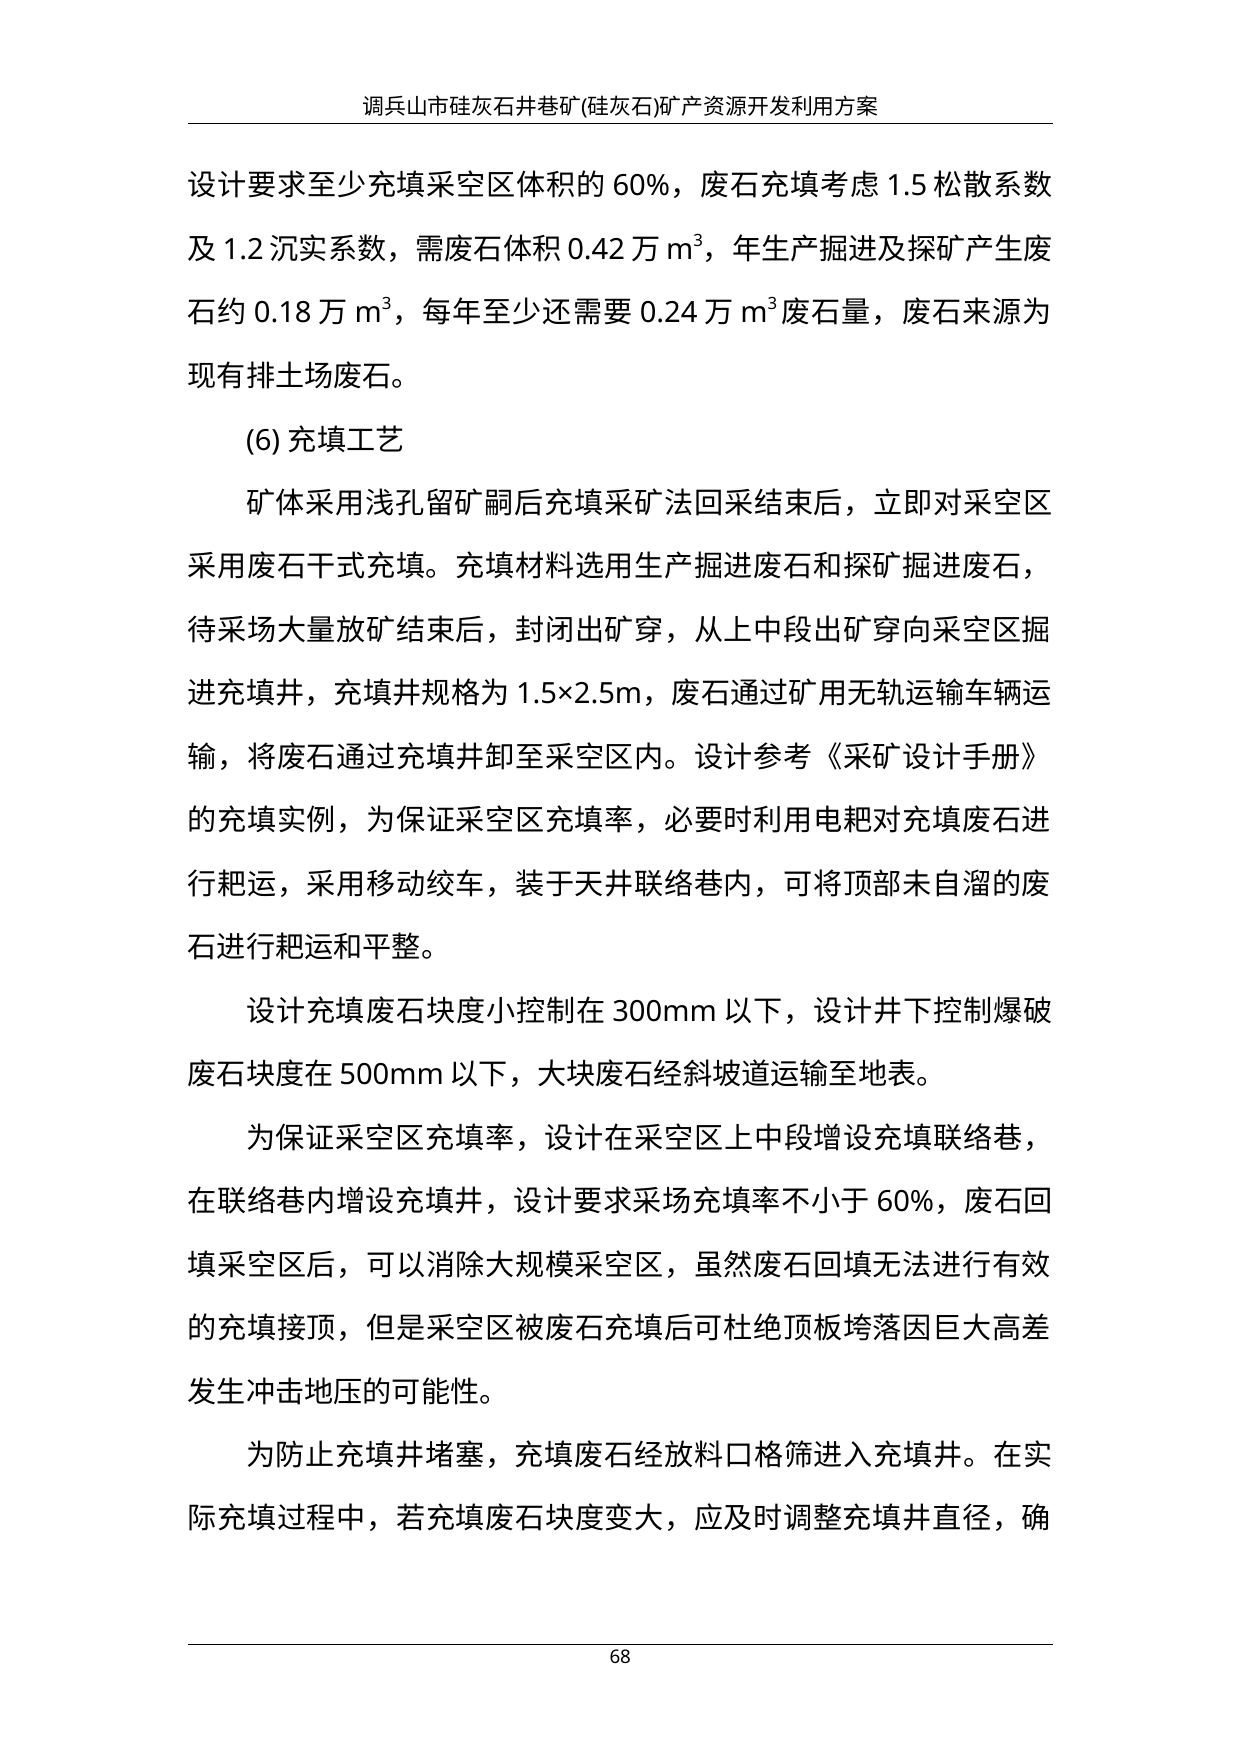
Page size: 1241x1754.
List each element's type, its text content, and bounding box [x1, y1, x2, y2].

text (6) 充填工艺 [187, 416, 1053, 458]
text 为保证采空区充填率，设计在采空区上中段增设充填联络巷，在联络巷内增设充填井，设计要求采场充填率不小于60%，废石回填采空区后，可以消除大规模采空区，虽然废石回填无法进行有效的充填接顶，但是采空区被废石充填后可杜绝顶板垮落因巨大高差发生冲击地压的可能性。 [187, 1114, 1053, 1410]
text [187, 162, 1053, 395]
text 矿体采用浅孔留矿嗣后充填采矿法回采结束后，立即对采空区采用废石干式充填。充填材料选用生产掘进废石和探矿掘进废石，待采场大量放矿结束后，封闭出矿穿，从上中段出矿穿向采空区掘进充填井，充填井规格为1.5×2.5m，废石通过矿用无轨运输车辆运输，将废石通过充填井卸至采空区内。设计参考《采矿设计手册》的充填实例，为保证采空区充填率，必要时利用电耙对充填废石进行耙运，采用移动绞车，装于天井联络巷内，可将顶部未自溜的废石进行耙运和平整。 [187, 479, 1053, 966]
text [187, 1432, 1053, 1537]
text 设计充填废石块度小控制在300mm以下，设计井下控制爆破废石块度在500mm以下，大块废石经斜坡道运输至地表。 [187, 987, 1053, 1093]
